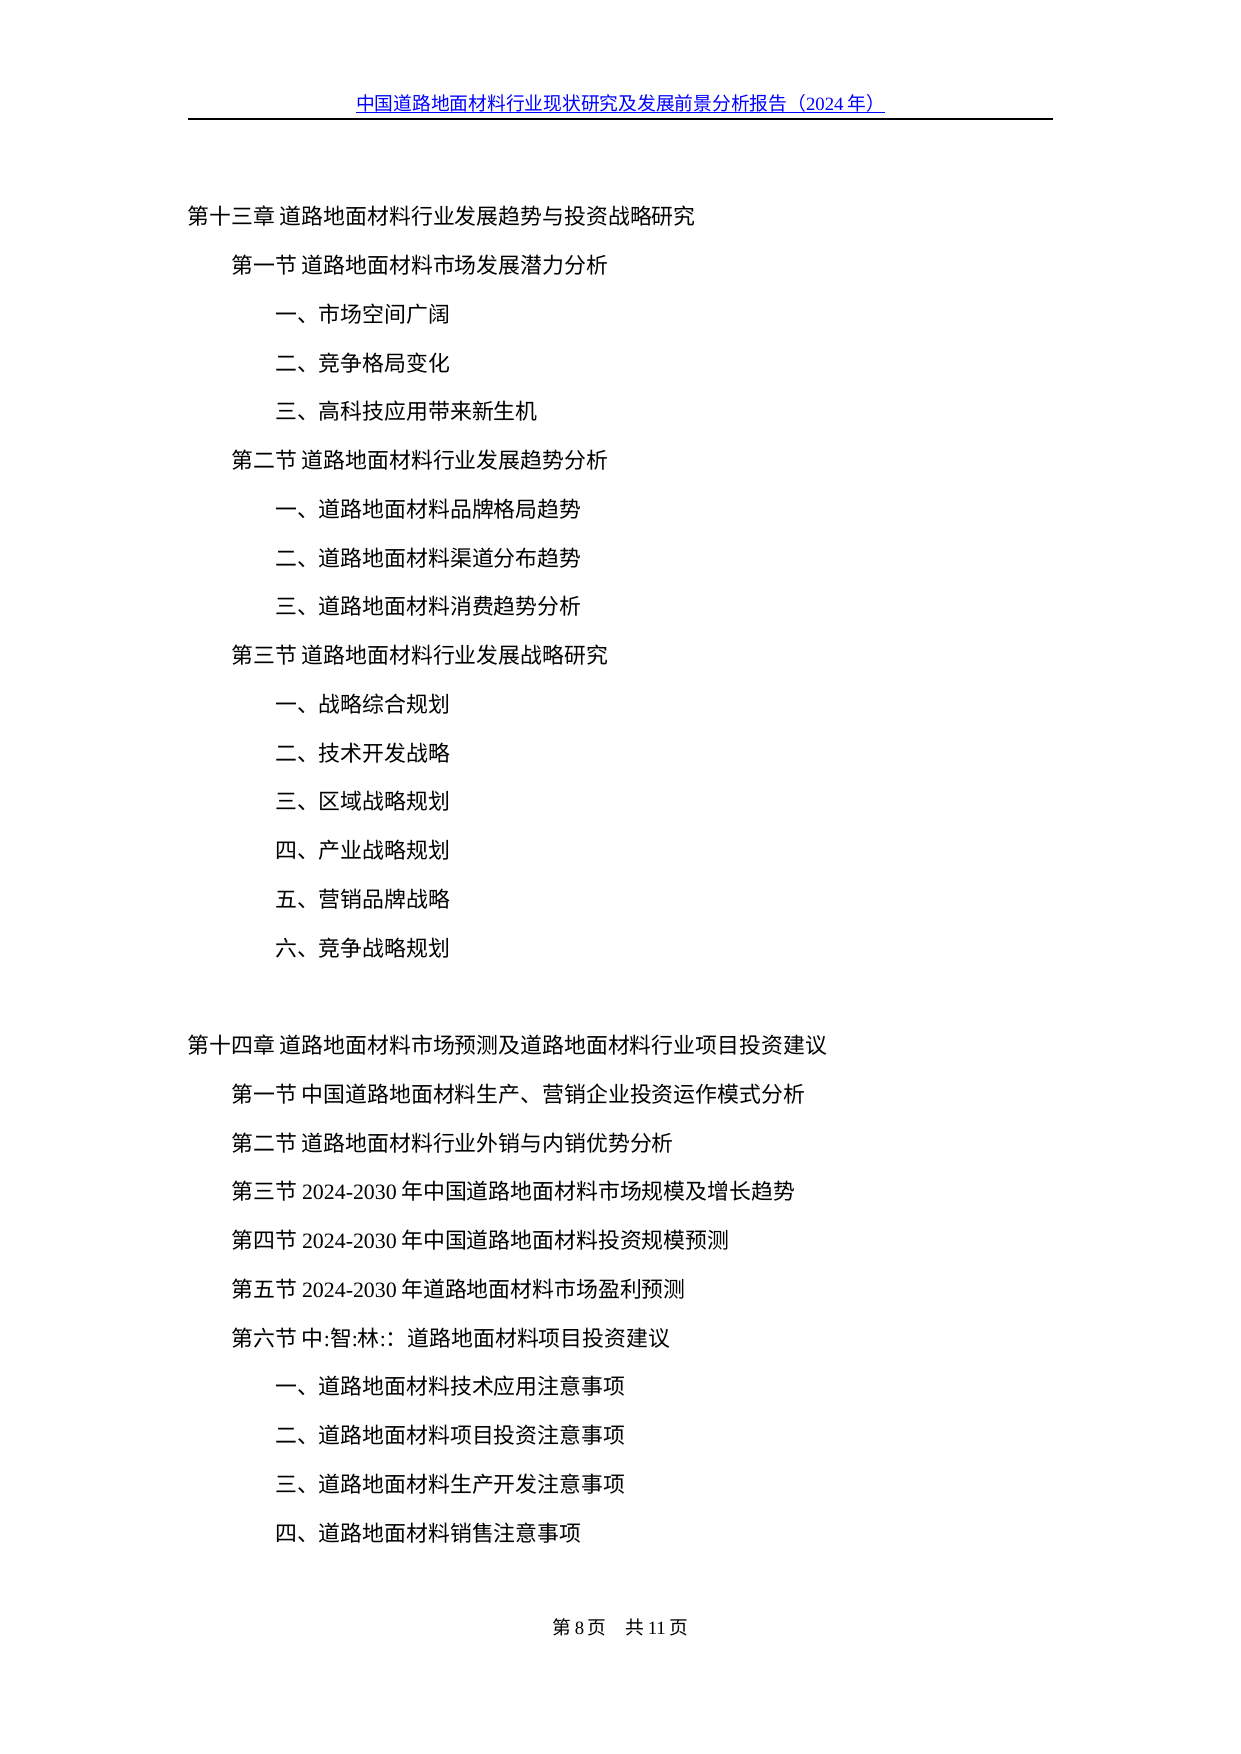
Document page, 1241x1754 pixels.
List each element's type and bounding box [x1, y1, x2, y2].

text [187, 150, 1053, 1548]
